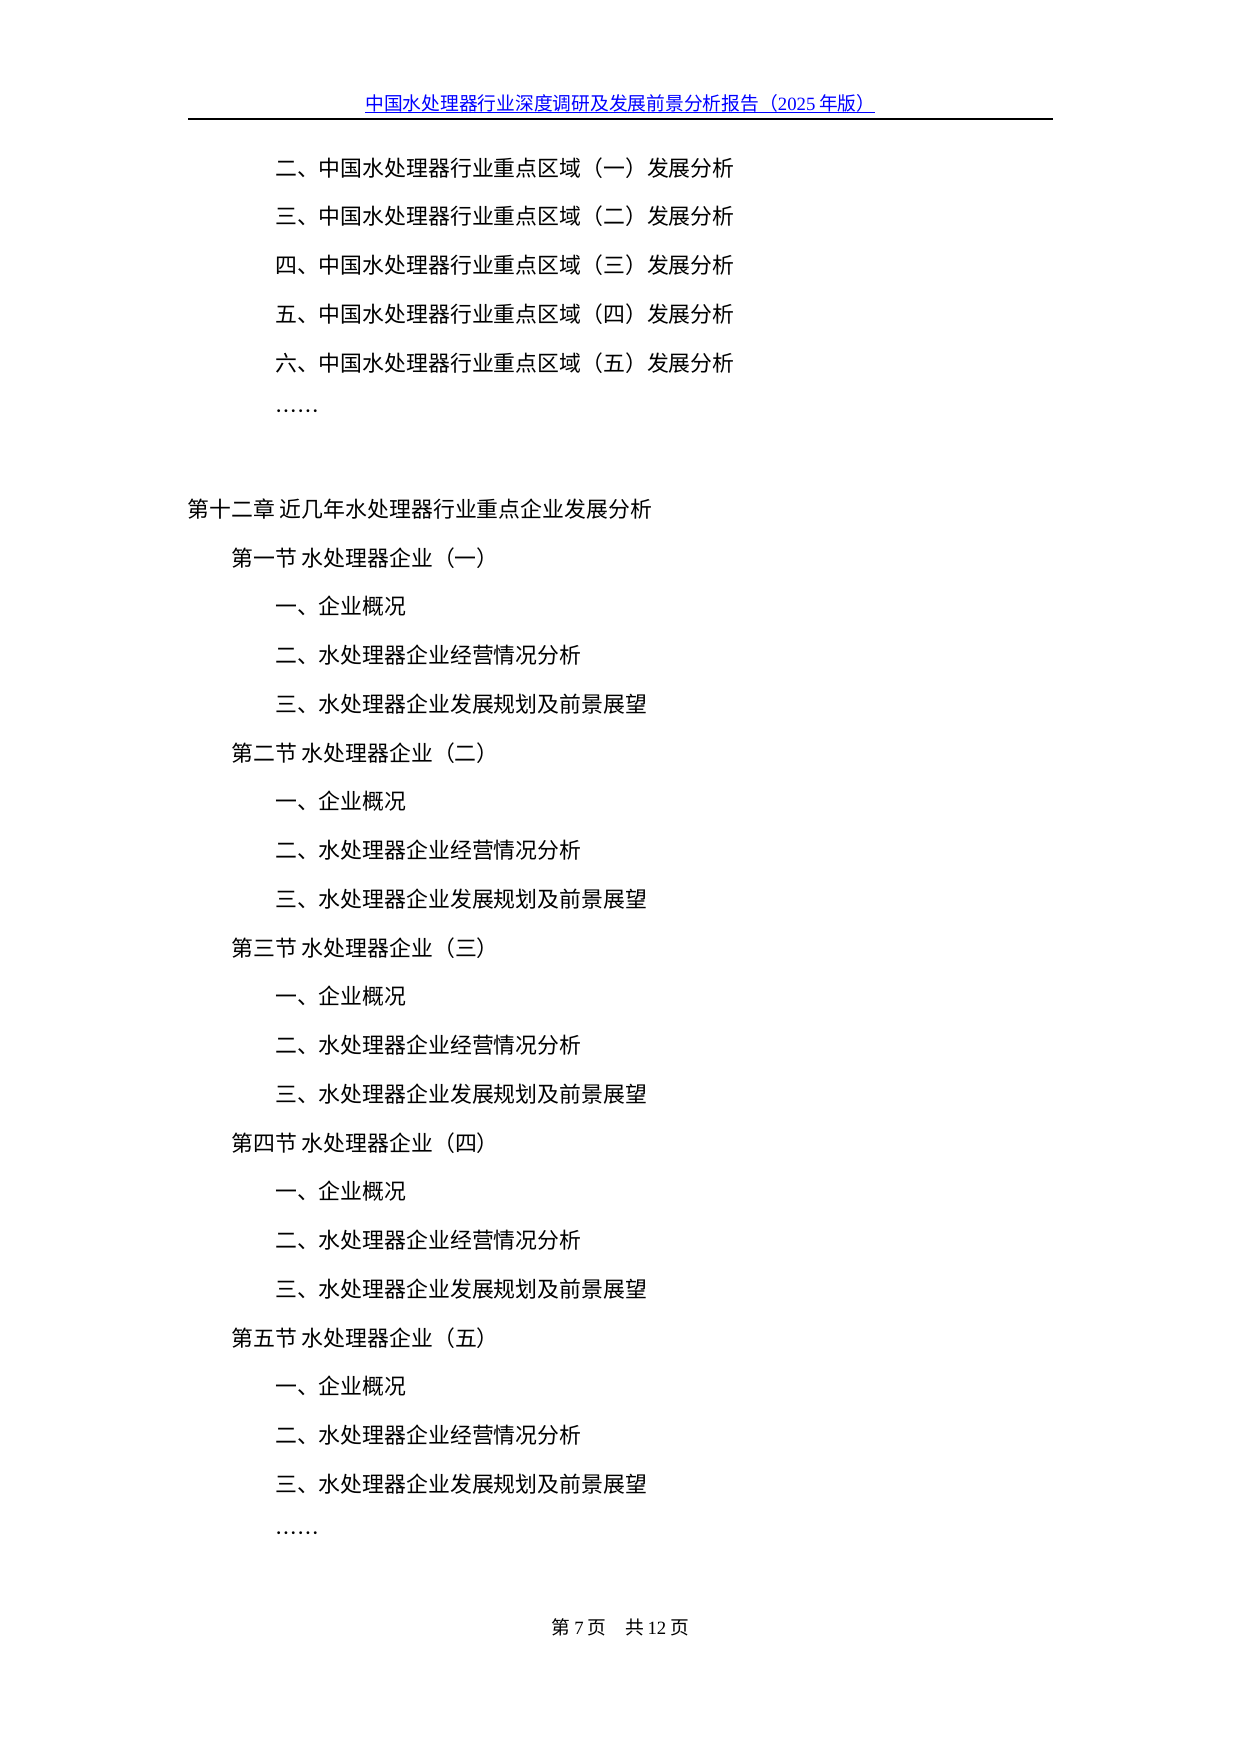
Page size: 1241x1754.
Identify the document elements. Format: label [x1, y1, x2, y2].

text [187, 150, 1053, 1548]
